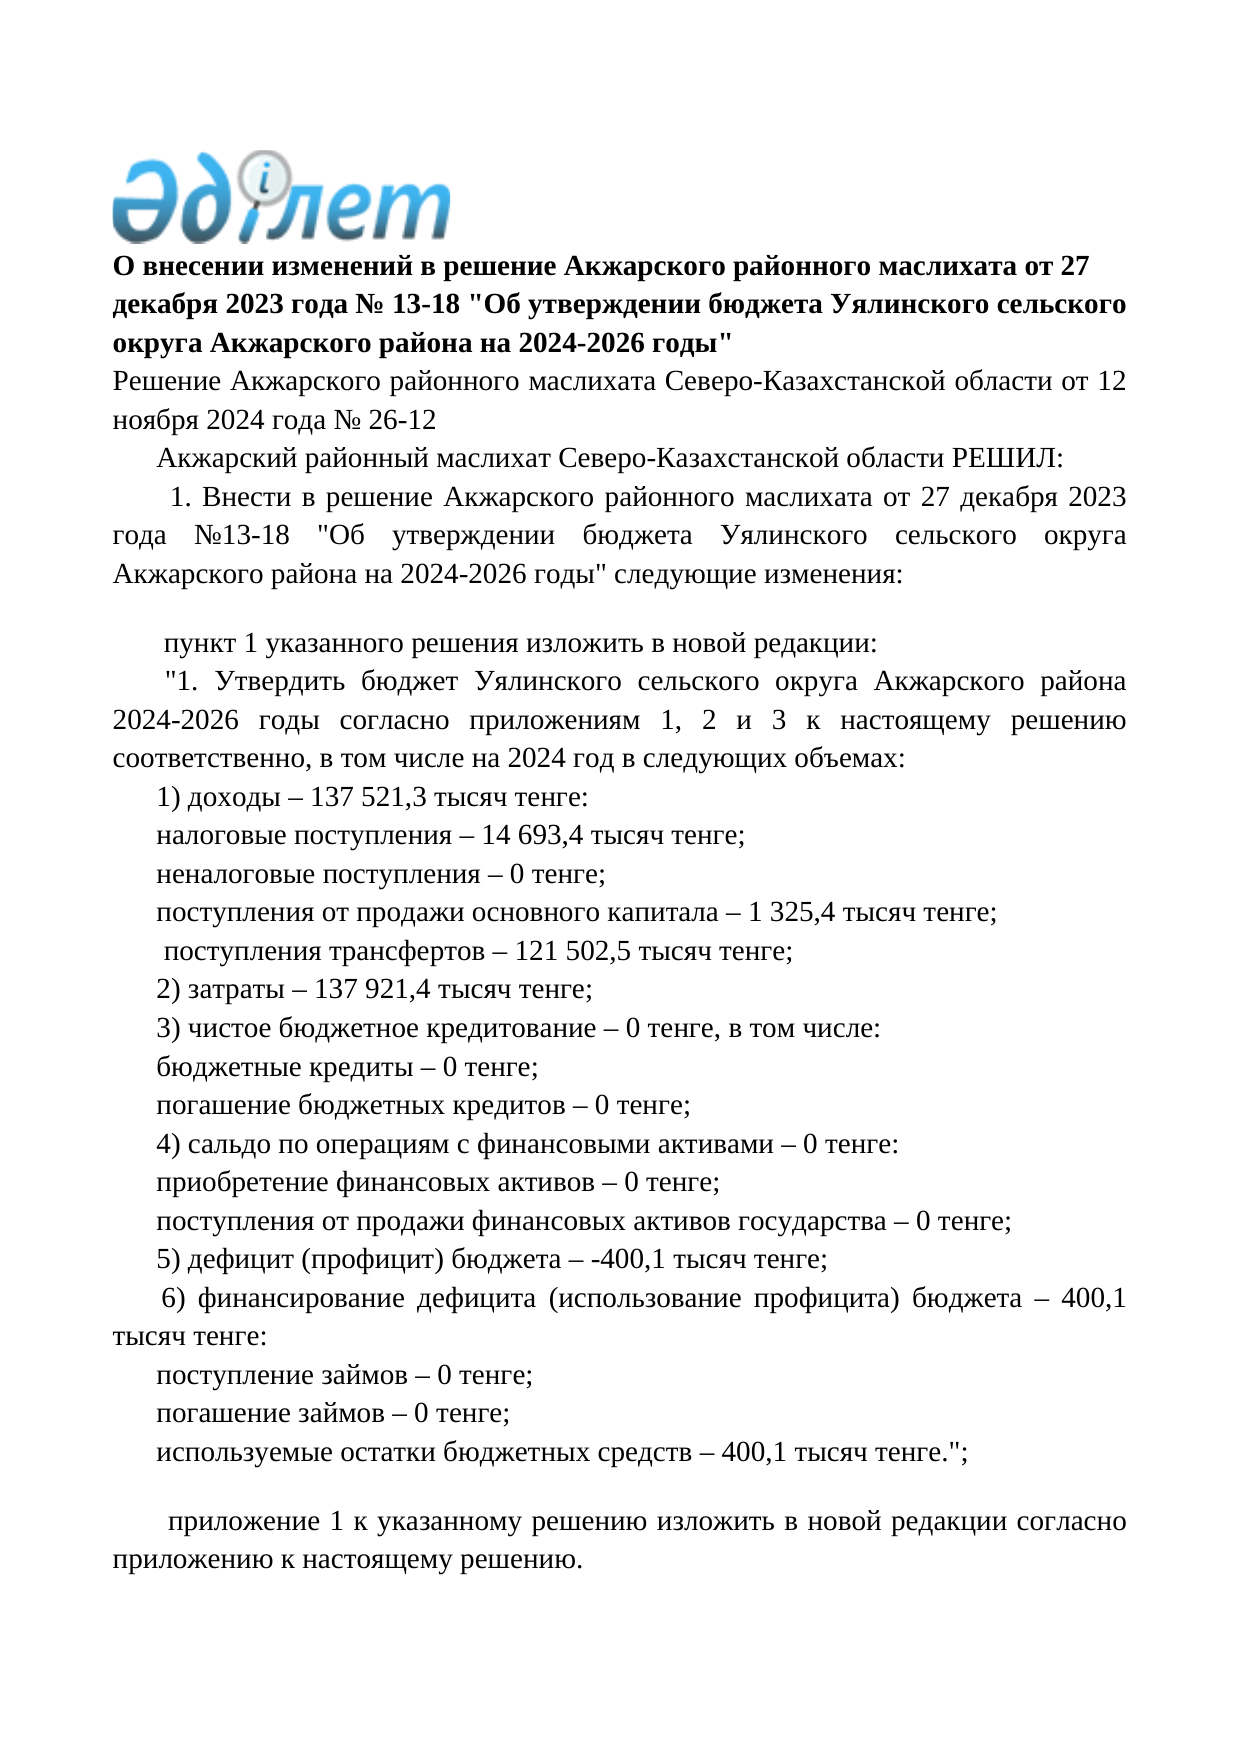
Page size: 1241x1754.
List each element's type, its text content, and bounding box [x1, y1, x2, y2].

text Акжарский районный маслихат Северо-Казахстанской области РЕШИЛ: [112, 440, 1128, 474]
text О внесении изменений в решение Акжарского районного маслихата от 27 декабря 2023 года № 13-18 "Об утверждении бюджета Уялинского сельского округа Акжарского района на 2024-2026 годы" [112, 248, 1128, 358]
text используемые остатки бюджетных средств – 400,1 тысяч тенге."; [112, 1434, 1128, 1468]
text приложение 1 к указанному решению изложить в новой редакции согласно приложению к настоящему решению. [112, 1503, 1128, 1575]
text налоговые поступления – 14 693,4 тысяч тенге; [112, 817, 1128, 851]
text 3) чистое бюджетное кредитование – 0 тенге, в том числе: [112, 1010, 1128, 1044]
text приобретение финансовых активов – 0 тенге; [112, 1164, 1128, 1198]
text погашение бюджетных кредитов – 0 тенге; [112, 1087, 1128, 1121]
text 2) затраты – 137 921,4 тысяч тенге; [112, 972, 1128, 1005]
text поступления от продажи финансовых активов государства – 0 тенге; [112, 1203, 1128, 1236]
text 5) дефицит (профицит) бюджета – -400,1 тысяч тенге; [112, 1241, 1128, 1275]
text погашение займов – 0 тенге; [112, 1396, 1128, 1429]
text поступления трансфертов – 121 502,5 тысяч тенге; [112, 933, 1128, 967]
text 1. Внести в решение Акжарского районного маслихата от 27 декабря 2023 года №13-18 "Об утверждении бюджета Уялинского сельского округа Акжарского района на 2024-2026 годы" следующие изменения: [112, 479, 1128, 589]
text "1. Утвердить бюджет Уялинского сельского округа Акжарского района 2024-2026 годы согласно приложениям 1, 2 и 3 к настоящему решению соответственно, в том числе на 2024 год в следующих объемах: [112, 663, 1128, 774]
text 6) финансирование дефицита (использование профицита) бюджета – 400,1 тысяч тенге: [112, 1280, 1128, 1352]
text пункт 1 указанного решения изложить в новой редакции: [112, 625, 1128, 658]
picture [112, 150, 451, 244]
text неналоговые поступления – 0 тенге; [112, 856, 1128, 889]
text 4) сальдо по операциям с финансовыми активами – 0 тенге: [112, 1126, 1128, 1159]
text 1) доходы – 137 521,3 тысяч тенге: [112, 779, 1128, 812]
text поступления от продажи основного капитала – 1 325,4 тысяч тенге; [112, 894, 1128, 928]
text поступление займов – 0 тенге; [112, 1357, 1128, 1391]
text Решение Акжарского районного маслихата Северо-Казахстанской области от 12 ноября 2024 года № 26-12 [112, 363, 1128, 435]
text бюджетные кредиты – 0 тенге; [112, 1049, 1128, 1082]
